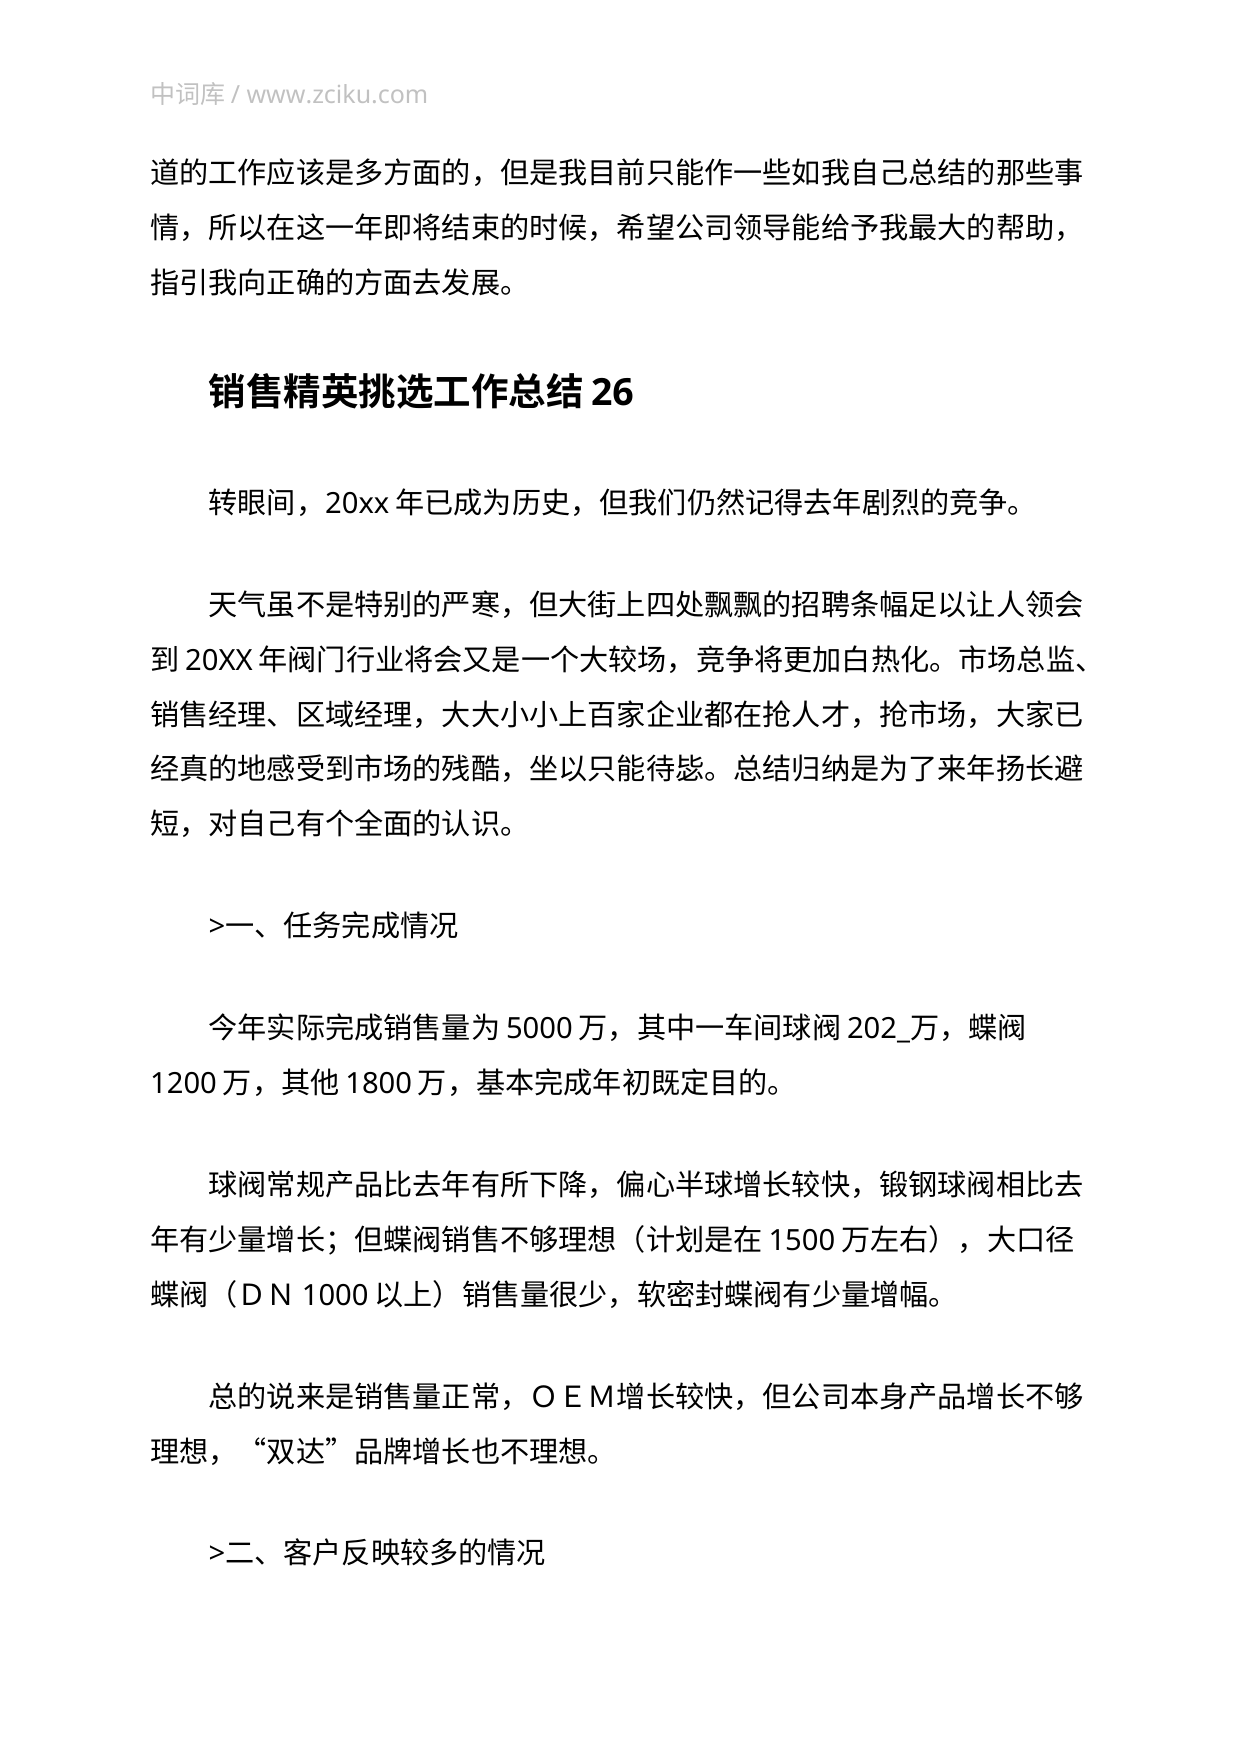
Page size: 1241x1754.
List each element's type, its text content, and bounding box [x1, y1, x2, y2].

text 今年实际完成销售量为5000万，其中一车间球阀202_万，蝶阀1200万，其他1800万，基本完成年初既定目的。 [150, 1004, 1090, 1102]
text 总的说来是销售量正常，ＯＥＭ增长较快，但公司本身产品增长不够理想，“双达”品牌增长也不理想。 [150, 1373, 1090, 1471]
text 销售精英挑选工作总结26 [150, 362, 1090, 416]
text 天气虽不是特别的严寒，但大街上四处飘飘的招聘条幅足以让人领会到20XX年阀门行业将会又是一个大较场，竞争将更加白热化。市场总监、销售经理、区域经理，大大小小上百家企业都在抢人才，抢市场，大家已经真的地感受到市场的残酷，坐以只能待毖。总结归纳是为了来年扬长避短，对自己有个全面的认识。 [150, 581, 1090, 843]
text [150, 150, 1090, 302]
text 转眼间，20xx年已成为历史，但我们仍然记得去年剧烈的竞争。 [150, 479, 1090, 522]
text >二、客户反映较多的情况 [150, 1530, 1090, 1572]
text >一、任务完成情况 [150, 903, 1090, 945]
text 球阀常规产品比去年有所下降，偏心半球增长较快，锻钢球阀相比去年有少量增长；但蝶阀销售不够理想（计划是在1500万左右），大口径蝶阀（ＤＮ1000以上）销售量很少，软密封蝶阀有少量增幅。 [150, 1162, 1090, 1314]
